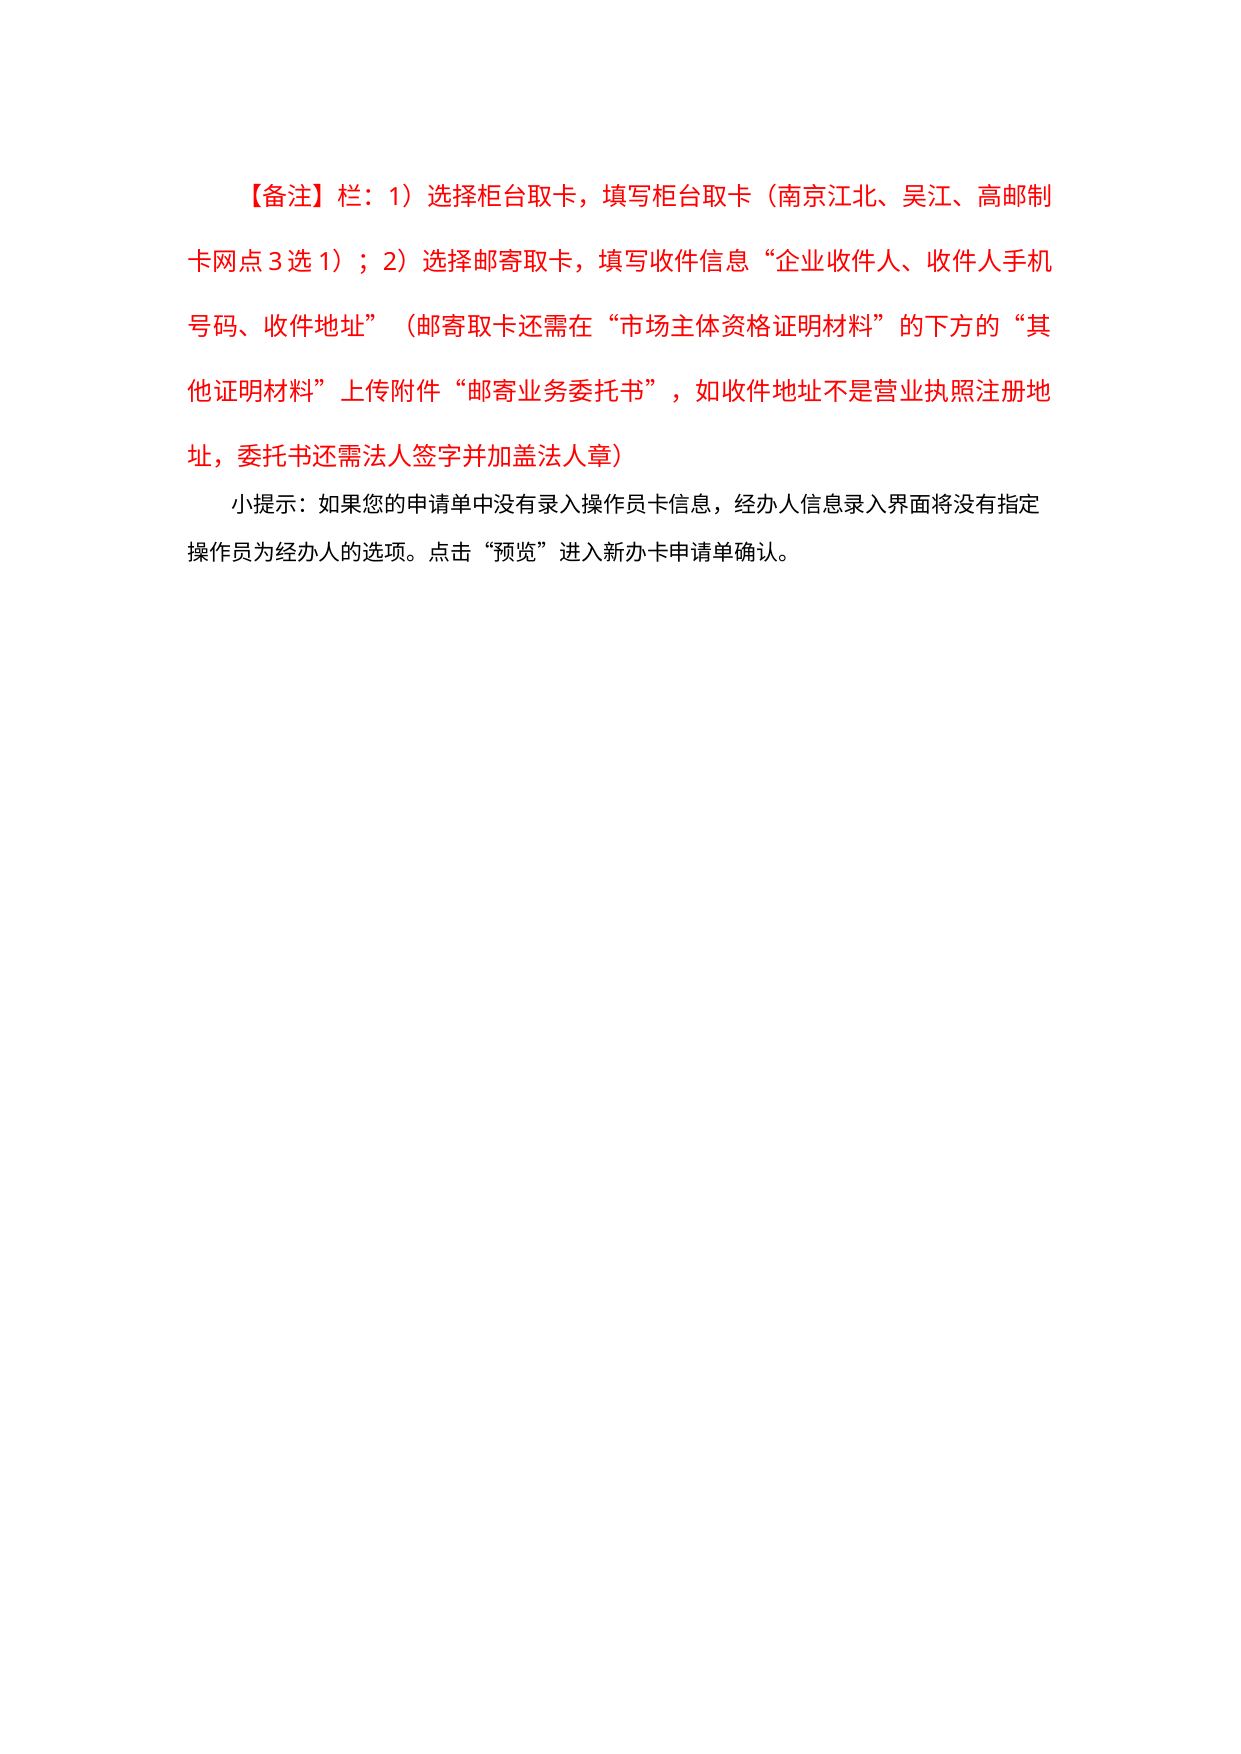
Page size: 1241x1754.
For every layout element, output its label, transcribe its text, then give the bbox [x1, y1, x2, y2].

text 【备注】栏：1）选择柜台取卡，填写柜台取卡（南京江北、吴江、高邮制卡网点3选1）；2）选择邮寄取卡，填写收件信息“企业收件人、收件人手机号码、收件地址”（邮寄取卡还需在“市场主体资格证明材料”的下方的“其他证明材料”上传附件“邮寄业务委托书”，如收件地址不是营业执照注册地址，委托书还需法人签字并加盖法人章） [187, 162, 1053, 487]
text 小提示：如果您的申请单中没有录入操作员卡信息，经办人信息录入界面将没有指定操作员为经办人的选项。点击“预览”进入新办卡申请单确认。 [187, 487, 1053, 566]
